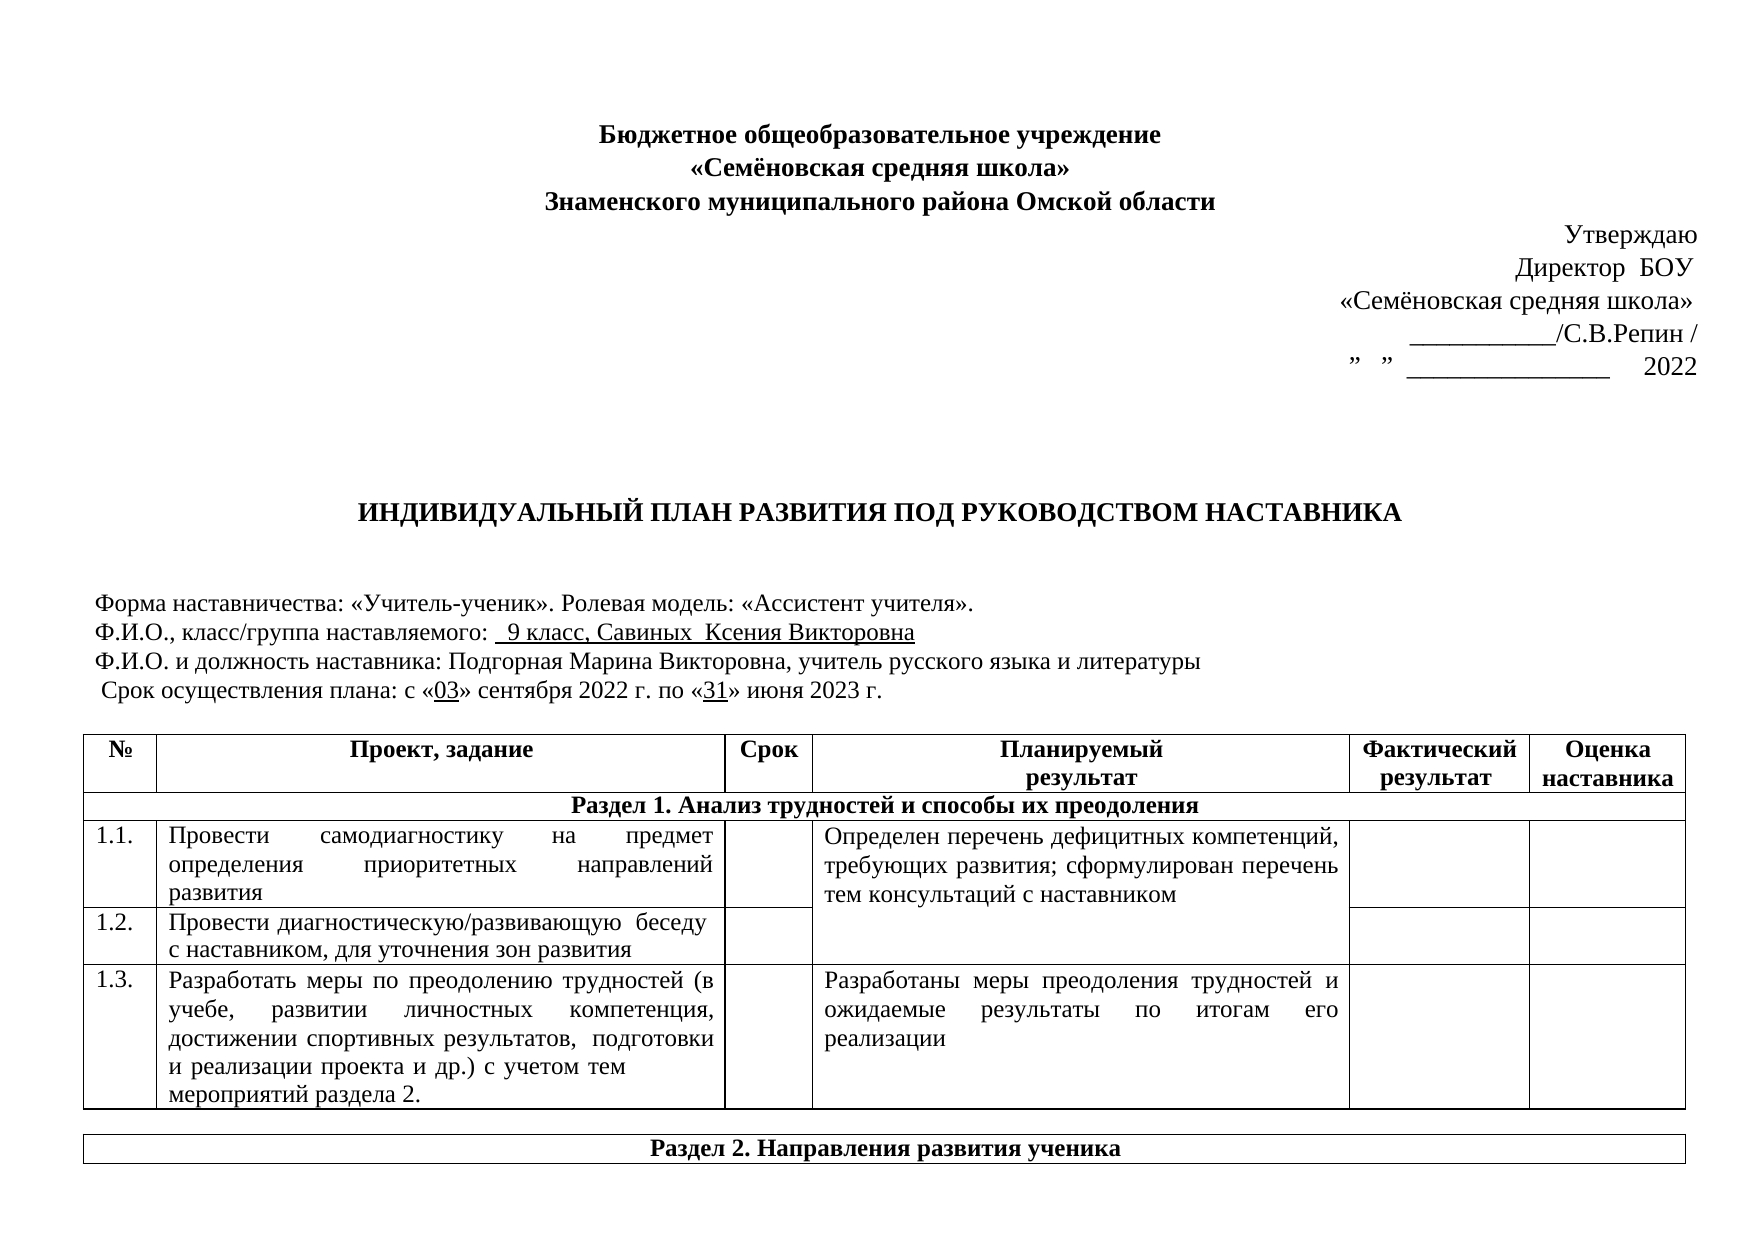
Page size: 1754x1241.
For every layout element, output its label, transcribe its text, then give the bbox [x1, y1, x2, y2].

text «Семёновская средняя школа» [1231, 283, 1698, 316]
table_cell [1350, 965, 1529, 1108]
table_cell [1350, 908, 1529, 964]
table_cell [1350, 821, 1529, 907]
table_cell Разработаны меры преодоления трудностей и ожидаемые результаты по итогам его реализации [813, 965, 1349, 1108]
table_header Планируемый результат [813, 735, 1349, 792]
text Ф.И.О. и должность наставника: Подгорная Марина Викторовна, учитель русского языка и литературы [94, 646, 1535, 675]
table_cell 1.2. [84, 908, 156, 964]
table_cell Провести самодиагностику на предмет определения приоритетных направлений развития [157, 821, 724, 907]
table_cell 1.3. [84, 965, 156, 1108]
text Директор БОУ [1231, 250, 1698, 283]
table_cell 1.1. [84, 821, 156, 907]
table_cell Определен перечень дефицитных компетенций, требующих развития; сформулирован перечень тем консультаций с наставником [813, 821, 1349, 964]
table_header Раздел 2. Направления развития ученика [84, 1135, 1685, 1162]
table_header Срок [726, 735, 812, 792]
table_cell [726, 965, 812, 1108]
table_cell Разработать меры по преодолению трудностей (в учебе, развитии личностных компетенция, достижении спортивных результатов, подготовки и реализации проекта и др.) с учетом тем мероприятий раздела 2. [157, 965, 724, 1108]
table_cell [1530, 821, 1685, 907]
text /С.В.Репин / [1246, 316, 1698, 349]
text Бюджетное общеобразовательное учреждение «Семёновская средняя школа» Знаменского муниципального района Омской области [62, 116, 1698, 217]
text Ф.И.О., класс/группа наставляемого: 9 класс, Савиных Ксения Викторовна [94, 617, 1535, 646]
table_cell [1530, 908, 1685, 964]
table_cell Раздел 1. Анализ трудностей и способы их преодоления [84, 793, 1685, 820]
text Утверждаю [1231, 217, 1698, 250]
table_cell [726, 821, 812, 907]
text ” ” _______________ 2022 [62, 349, 1698, 382]
table_header Проект, задание [157, 735, 724, 792]
table_cell [1530, 965, 1685, 1108]
text Форма наставничества: «Учитель-ученик». Ролевая модель: «Ассистент учителя». [94, 588, 1698, 617]
table_cell Провести диагностическую/развивающую беседу с наставником, для уточнения зон развития [157, 908, 724, 964]
table_header Оценка наставника [1530, 735, 1685, 792]
table_cell [726, 908, 812, 964]
text Срок осуществления плана: с «03» сентября 2022 г. по «31» июня 2023 г. [94, 675, 1535, 704]
table_header Фактический результат [1350, 735, 1529, 792]
table_header № [84, 735, 156, 792]
text ИНДИВИДУАЛЬНЫЙ ПЛАН РАЗВИТИЯ ПОД РУКОВОДСТВОМ НАСТАВНИКА [62, 499, 1698, 527]
